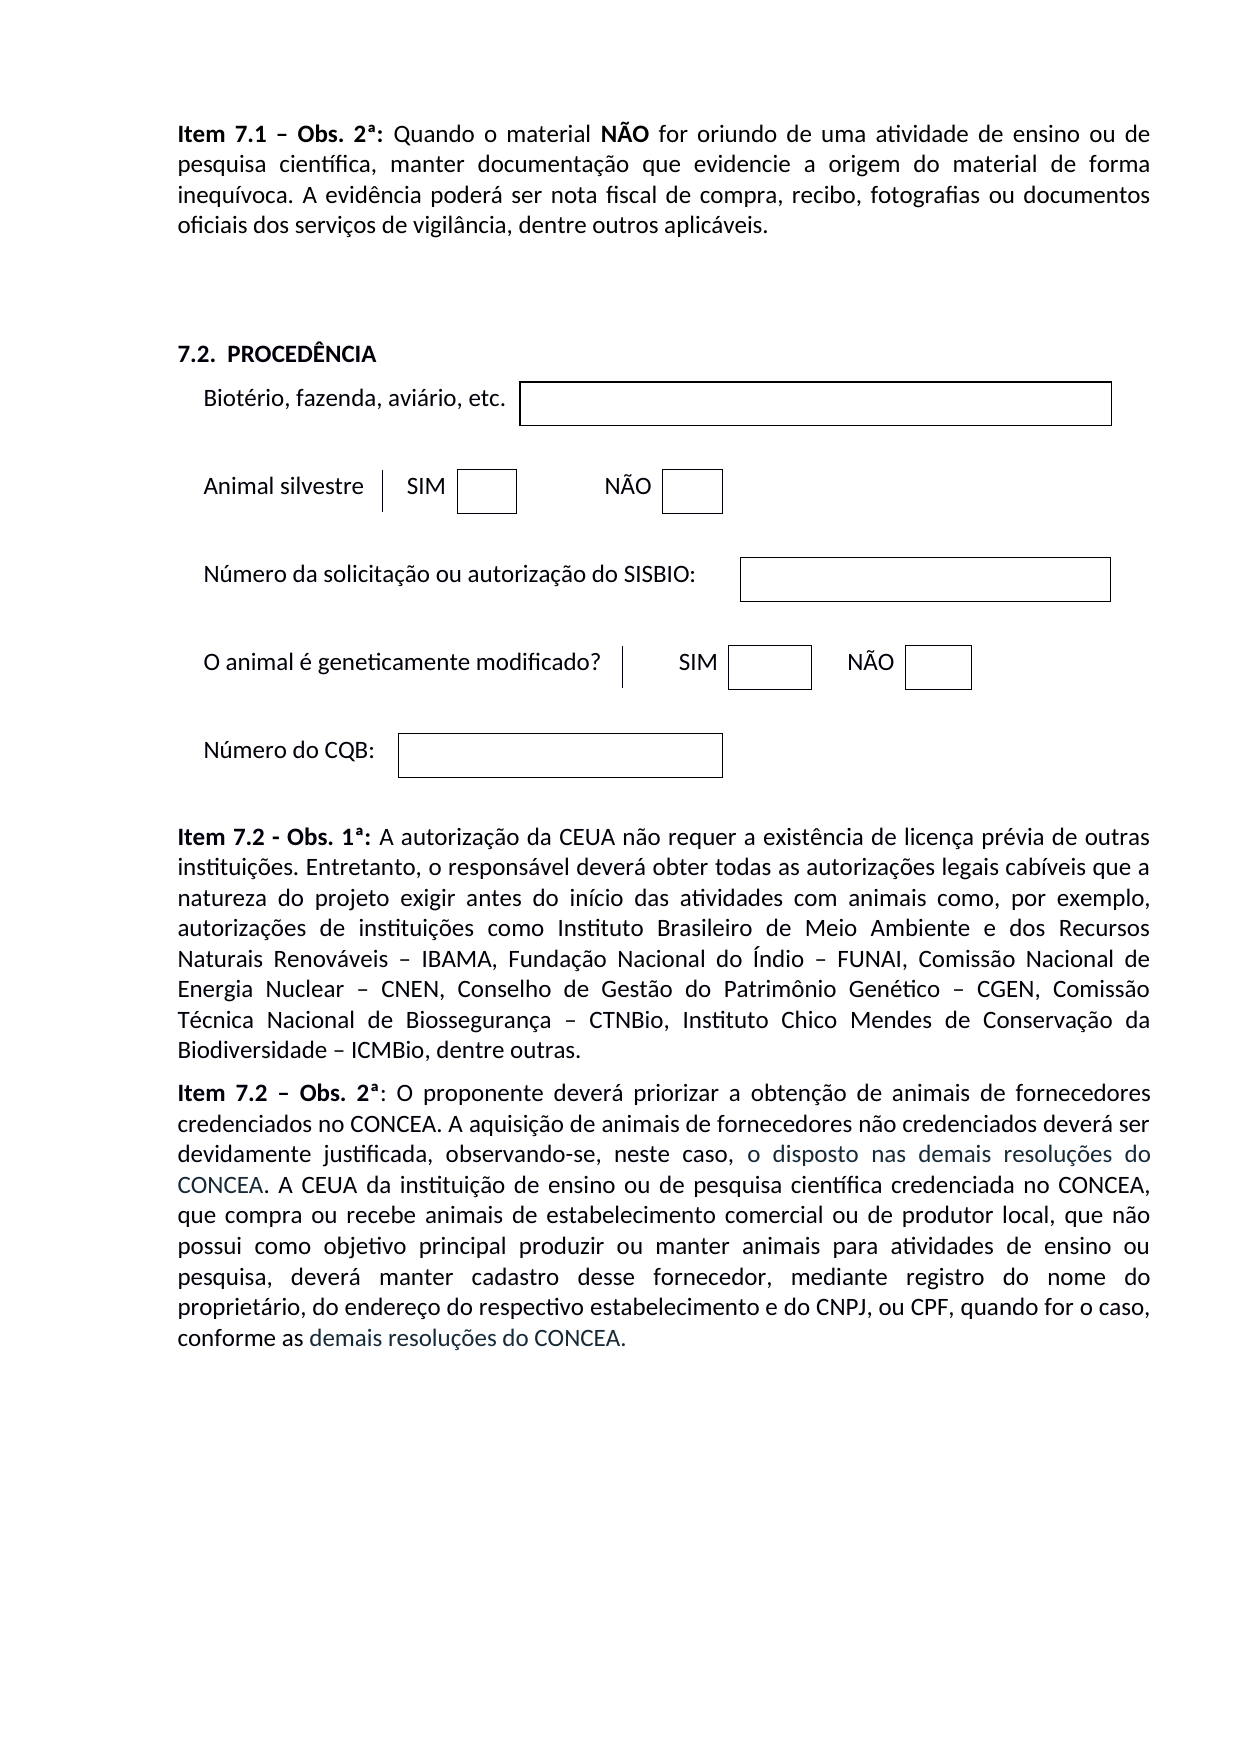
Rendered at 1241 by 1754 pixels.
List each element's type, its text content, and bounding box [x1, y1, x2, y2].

text Item 7.2 – Obs. 2ª: O proponente deverá priorizar a obtenção de animais de fornecedores credenciados no CONCEA. A aquisição de animais de fornecedores não credenciados deverá ser devidamente justificada, observando-se, neste caso, o disposto nas demais resoluções do CONCEA. A CEUA da instituição de ensino ou de pesquisa científica credenciada no CONCEA, que compra ou recebe animais de estabelecimento comercial ou de produtor local, que não possui como objetivo principal produzir ou manter animais para atividades de ensino ou pesquisa, deverá manter cadastro desse fornecedor, mediante registro do nome do proprietário, do endereço do respectivo estabelecimento e do CNPJ, ou CPF, quando for o caso, conforme as demais resoluções do CONCEA. [177, 1077, 1152, 1352]
text Item 7.2 - Obs. 1ª: A autorização da CEUA não requer a existência de licença prévia de outras instituições. Entretanto, o responsável deverá obter todas as autorizações legais cabíveis que a natureza do projeto exigir antes do início das atividades com animais como, por exemplo, autorizações de instituições como Instituto Brasileiro de Meio Ambiente e dos Recursos Naturais Renováveis – IBAMA, Fundação Nacional do Índio – FUNAI, Comissão Nacional de Energia Nuclear – CNEN, Conselho de Gestão do Patrimônio Genético – CGEN, Comissão Técnica Nacional de Biossegurança – CTNBio, Instituto Chico Mendes de Conservação da Biodiversidade – ICMBio, dentre outras. [177, 821, 1152, 1065]
table_header Número da solicitação ou autorização do SISBIO: [192, 557, 740, 601]
table_header [458, 470, 516, 513]
table_header SIM [623, 645, 728, 689]
table_header NÃO [517, 469, 662, 513]
text Item 7.1 – Obs. 2ª: Quando o material NÃO for oriundo de uma atividade de ensino ou de pesquisa científica, manter documentação que evidencie a origem do material de forma inequívoca. A evidência poderá ser nota fiscal de compra, recibo, fotografias ou documentos oficiais dos serviços de vigilância, dentre outros aplicáveis. [177, 118, 1152, 240]
table_header [663, 470, 722, 513]
table_header Animal silvestre [191, 469, 382, 513]
table_header SIM [382, 469, 457, 513]
table_header [521, 383, 1111, 425]
table_header Número do CQB: [192, 733, 398, 777]
table_header Biotério, fazenda, aviário, etc. [192, 381, 519, 425]
table_header NÃO [812, 645, 905, 689]
table_header O animal é geneticamente modificado? [191, 645, 623, 689]
table_header [399, 734, 722, 777]
table_header [906, 646, 971, 689]
subtitle 7.2. PROCEDÊNCIA [177, 338, 1152, 369]
table_header [741, 558, 1110, 601]
table_header [729, 646, 811, 689]
